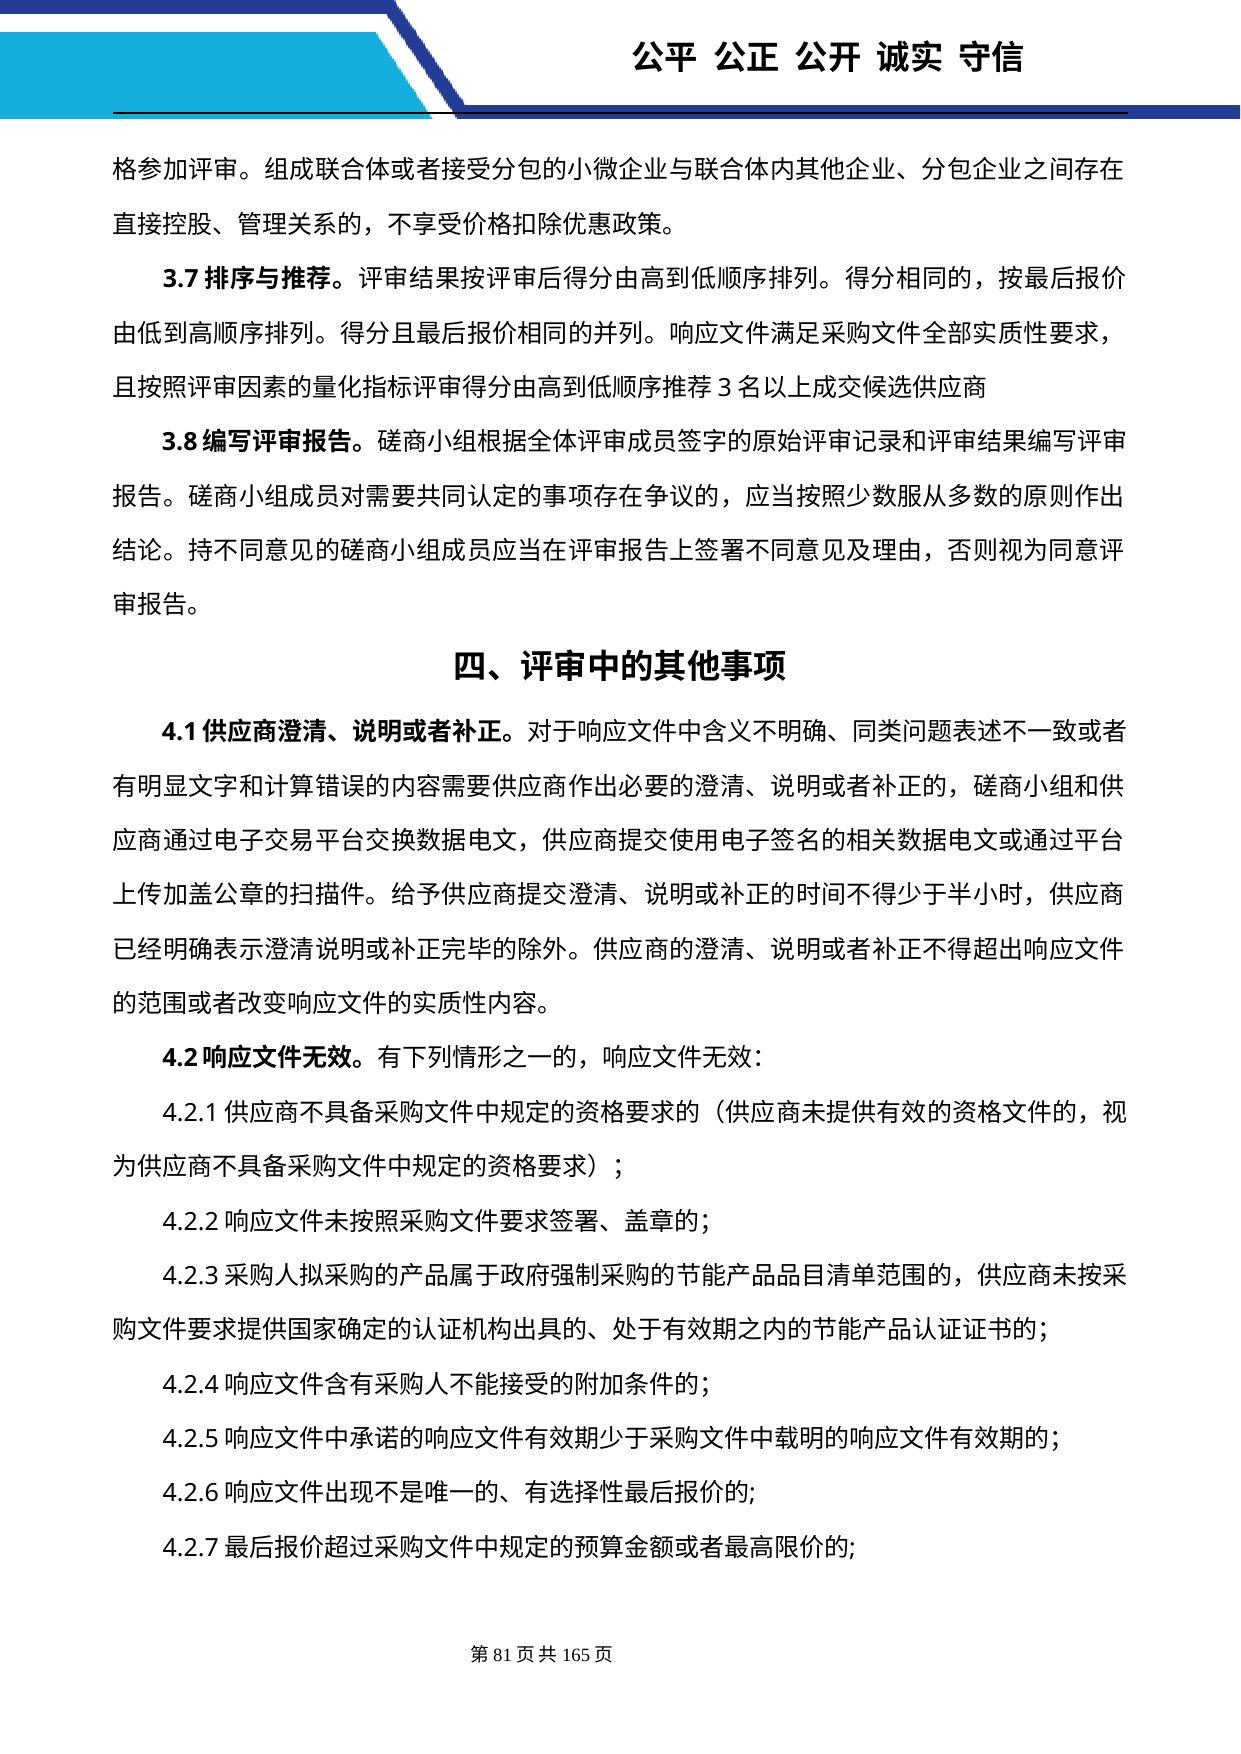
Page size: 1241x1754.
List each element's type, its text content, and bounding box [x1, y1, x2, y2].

text 4.2.3采购人拟采购的产品属于政府强制采购的节能产品品目清单范围的，供应商未按采购文件要求提供国家确定的认证机构出具的、处于有效期之内的节能产品认证证书的； [112, 1255, 1128, 1346]
text 4.2.2响应文件未按照采购文件要求签署、盖章的； [112, 1201, 1128, 1237]
text 4.2.7最后报价超过采购文件中规定的预算金额或者最高限价的; [112, 1527, 1128, 1563]
text 4.2.5响应文件中承诺的响应文件有效期少于采购文件中载明的响应文件有效期的； [112, 1418, 1128, 1455]
text 3.7排序与推荐。评审结果按评审后得分由高到低顺序排列。得分相同的，按最后报价由低到高顺序排列。得分且最后报价相同的并列。响应文件满足采购文件全部实质性要求，且按照评审因素的量化指标评审得分由高到低顺序推荐3名以上成交候选供应商 [112, 259, 1128, 404]
text 4.2.4响应文件含有采购人不能接受的附加条件的； [112, 1364, 1128, 1400]
text 3.8编写评审报告。磋商小组根据全体评审成员签字的原始评审记录和评审结果编写评审报告。磋商小组成员对需要共同认定的事项存在争议的，应当按照少数服从多数的原则作出结论。持不同意见的磋商小组成员应当在评审报告上签署不同意见及理由，否则视为同意评审报告。 [112, 422, 1128, 621]
text 四、评审中的其他事项 [112, 639, 1128, 688]
text 4.2响应文件无效。有下列情形之一的，响应文件无效： [162, 1038, 1128, 1074]
text 4.2.1供应商不具备采购文件中规定的资格要求的（供应商未提供有效的资格文件的，视为供应商不具备采购文件中规定的资格要求）； [112, 1092, 1128, 1183]
text 4.2.6响应文件出现不是唯一的、有选择性最后报价的; [112, 1473, 1128, 1509]
picture [0, 0, 1241, 119]
text 4.1供应商澄清、说明或者补正。对于响应文件中含义不明确、同类问题表述不一致或者有明显文字和计算错误的内容需要供应商作出必要的澄清、说明或者补正的，磋商小组和供应商通过电子交易平台交换数据电文，供应商提交使用电子签名的相关数据电文或通过平台上传加盖公章的扫描件。给予供应商提交澄清、说明或补正的时间不得少于半小时，供应商已经明确表示澄清说明或补正完毕的除外。供应商的澄清、说明或者补正不得超出响应文件的范围或者改变响应文件的实质性内容。 [112, 712, 1128, 1020]
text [112, 150, 1128, 241]
